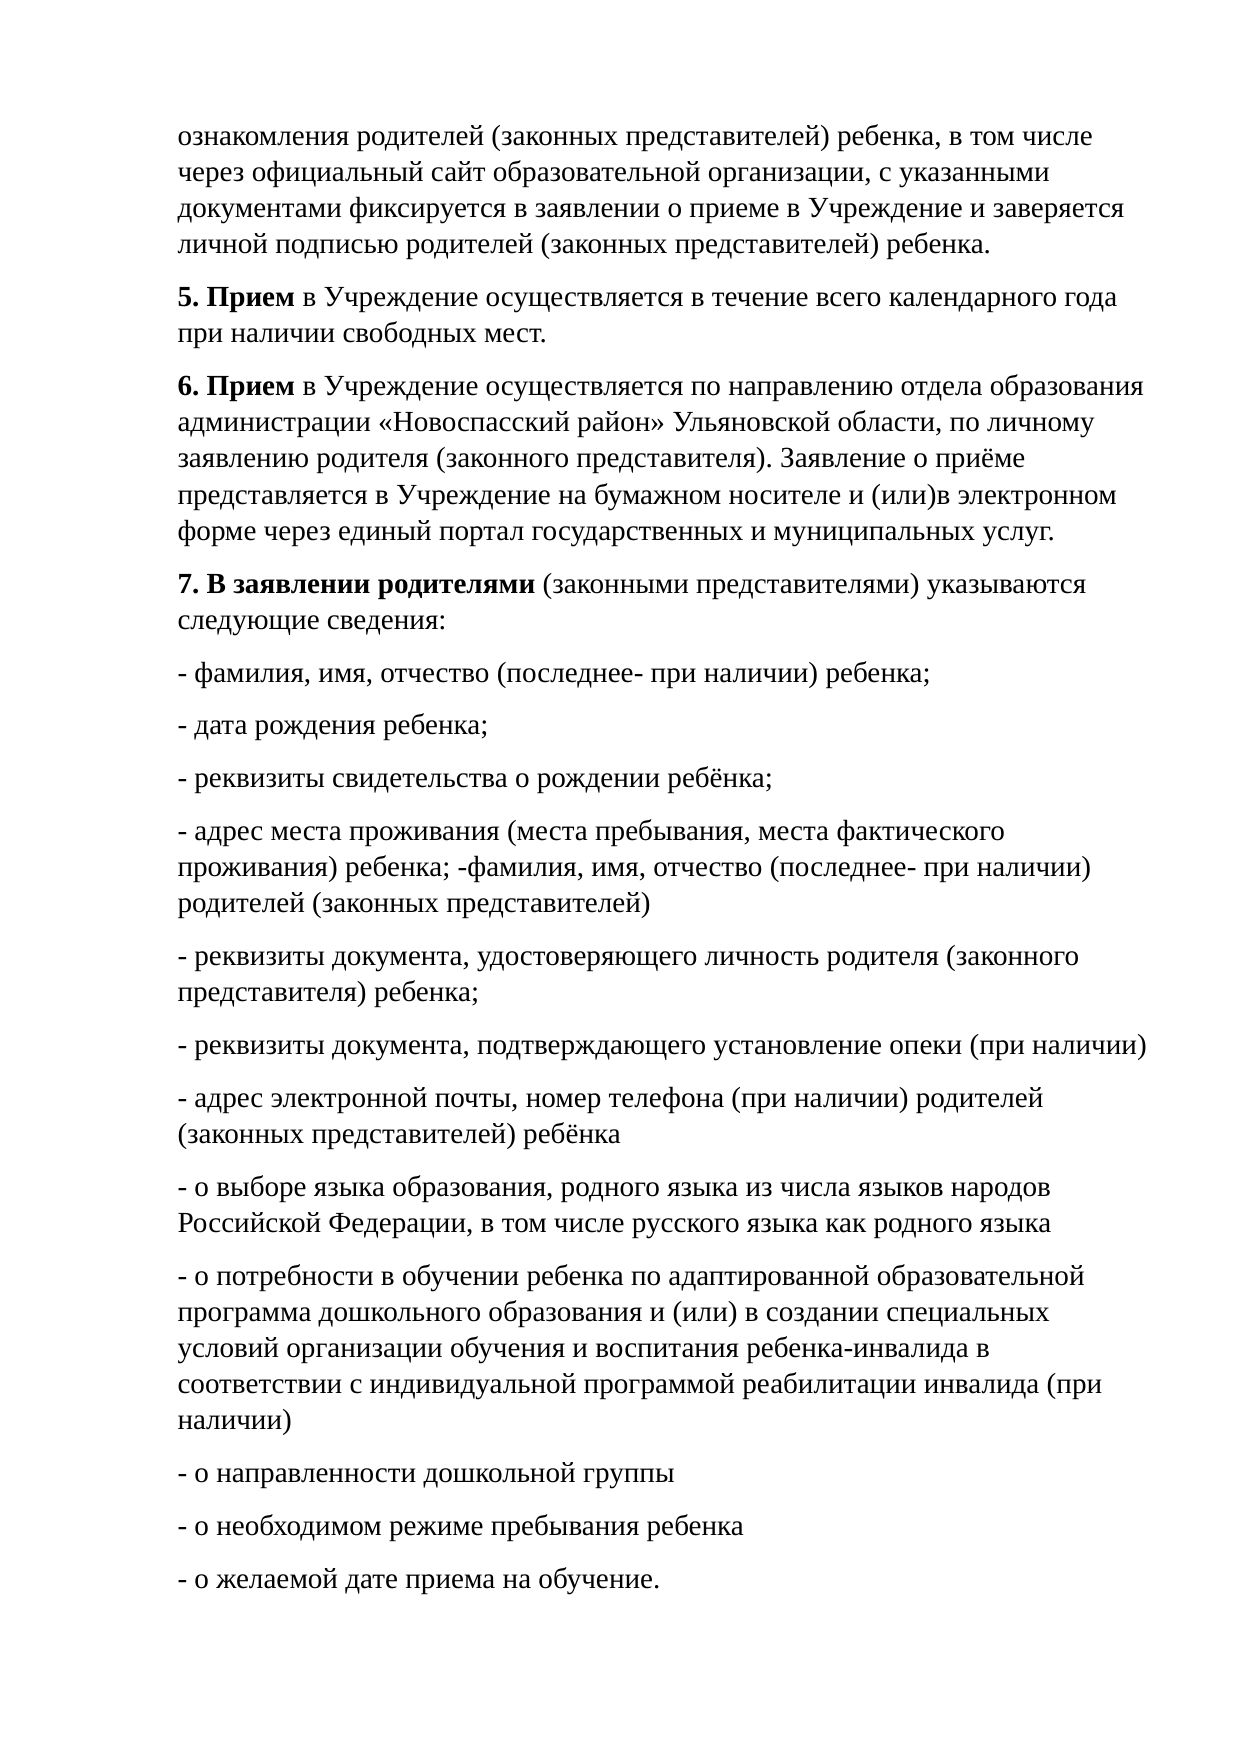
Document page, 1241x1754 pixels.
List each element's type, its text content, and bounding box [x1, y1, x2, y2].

text 5. Прием в Учреждение осуществляется в течение всего календарного года при наличии свободных мест. [177, 279, 1152, 349]
text - фамилия, имя, отчество (последнее- при наличии) ребенка; [177, 655, 1152, 688]
text - о выборе языка образования, родного языка из числа языков народов Российской Федерации, в том числе русского языка как родного языка [177, 1169, 1152, 1239]
text - о потребности в обучении ребенка по адаптированной образовательной программа дошкольного образования и (или) в создании специальных условий организации обучения и воспитания ребенка-инвалида в соответствии с индивидуальной программой реабилитации инвалида (при наличии) [177, 1258, 1152, 1436]
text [177, 118, 1152, 260]
text - о необходимом режиме пребывания ребенка [177, 1508, 1152, 1542]
text - дата рождения ребенка; [177, 707, 1152, 741]
text - реквизиты документа, удостоверяющего личность родителя (законного представителя) ребенка; [177, 938, 1152, 1008]
text - адрес электронной почты, номер телефона (при наличии) родителей (законных представителей) ребёнка [177, 1080, 1152, 1150]
text - адрес места проживания (места пребывания, места фактического проживания) ребенка; -фамилия, имя, отчество (последнее- при наличии) родителей (законных представителей) [177, 813, 1152, 919]
text - реквизиты документа, подтверждающего установление опеки (при наличии) [177, 1027, 1152, 1061]
text - реквизиты свидетельства о рождении ребёнка; [177, 760, 1152, 794]
text 6. Прием в Учреждение осуществляется по направлению отдела образования администрации «Новоспасский район» Ульяновской области, по личному заявлению родителя (законного представителя). Заявление о приёме представляется в Учреждение на бумажном носителе и (или)в электронном форме через единый портал государственных и муниципальных услуг. [177, 368, 1152, 546]
text 7. В заявлении родителями (законными представителями) указываются следующие сведения: [177, 566, 1152, 635]
text - о желаемой дате приема на обучение. [177, 1561, 1152, 1594]
text - о направленности дошкольной группы [177, 1455, 1152, 1489]
